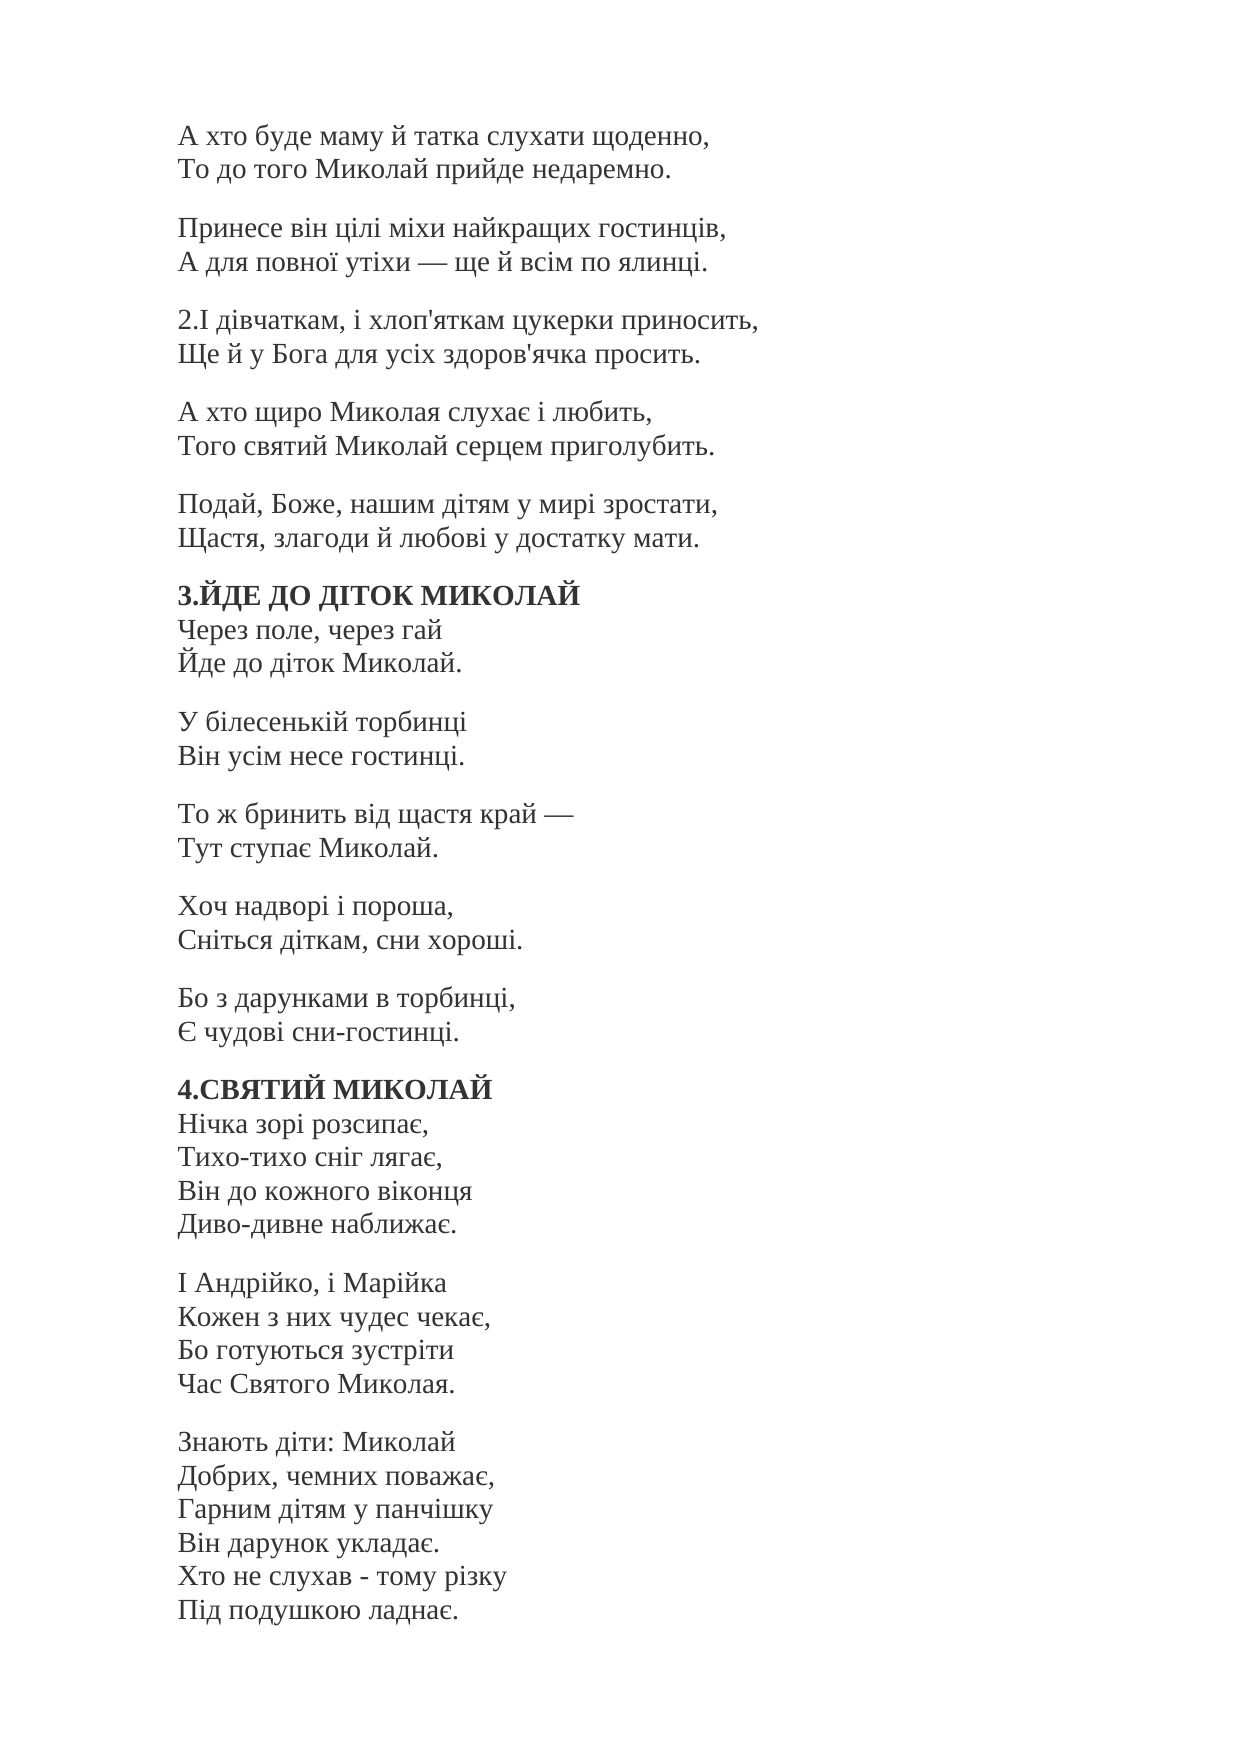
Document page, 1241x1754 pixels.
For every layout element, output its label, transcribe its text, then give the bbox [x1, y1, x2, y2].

text 4.СВЯТИЙ МИКОЛАЙ Нічка зорі розсипає, Тихо-тихо сніг лягає, Він до кожного віконця Диво-дивне наближає. [177, 1072, 1152, 1240]
text Подай, Боже, нашим дітям у мирі зростати, Щастя, злагоди й любові у достатку мати. [177, 486, 1152, 553]
text Принесе він цілі міхи найкращих гостинців, А для повної утіхи — ще й всім по ялинці. [177, 210, 1152, 277]
text Бо з дарунками в торбинці, Є чудові сни-гостинці. [177, 980, 1152, 1047]
text Знають діти: Миколай Добрих, чемних поважає, Гарним дітям у панчішку Він дарунок укладає. Хто не слухав - тому різку Під подушкою ладнає. [177, 1424, 1152, 1626]
text 3.ЙДЕ ДО ДІТОК МИКОЛАЙ Через поле, через гай Йде до діток Миколай. [177, 578, 1152, 679]
text І Андрійко, і Марійка Кожен з них чудес чекає, Бо готуються зустріти Час Святого Миколая. [177, 1265, 1152, 1399]
text А хто щиро Миколая слухає і любить, Того святий Миколай серцем приголубить. [177, 394, 1152, 461]
text Хоч надворі і пороша, Сніться діткам, сни хороші. [177, 888, 1152, 955]
text То ж бринить від щастя край — Тут ступає Миколай. [177, 796, 1152, 863]
text А хто буде маму й татка слухати щоденно, То до того Миколай прийде недаремно. [177, 118, 1152, 185]
text 2.І дівчаткам, і хлоп'яткам цукерки приносить, Ще й у Бога для усіх здоров'ячка просить. [177, 302, 1152, 369]
text У білесенькій торбинці Він усім несе гостинці. [177, 704, 1152, 771]
